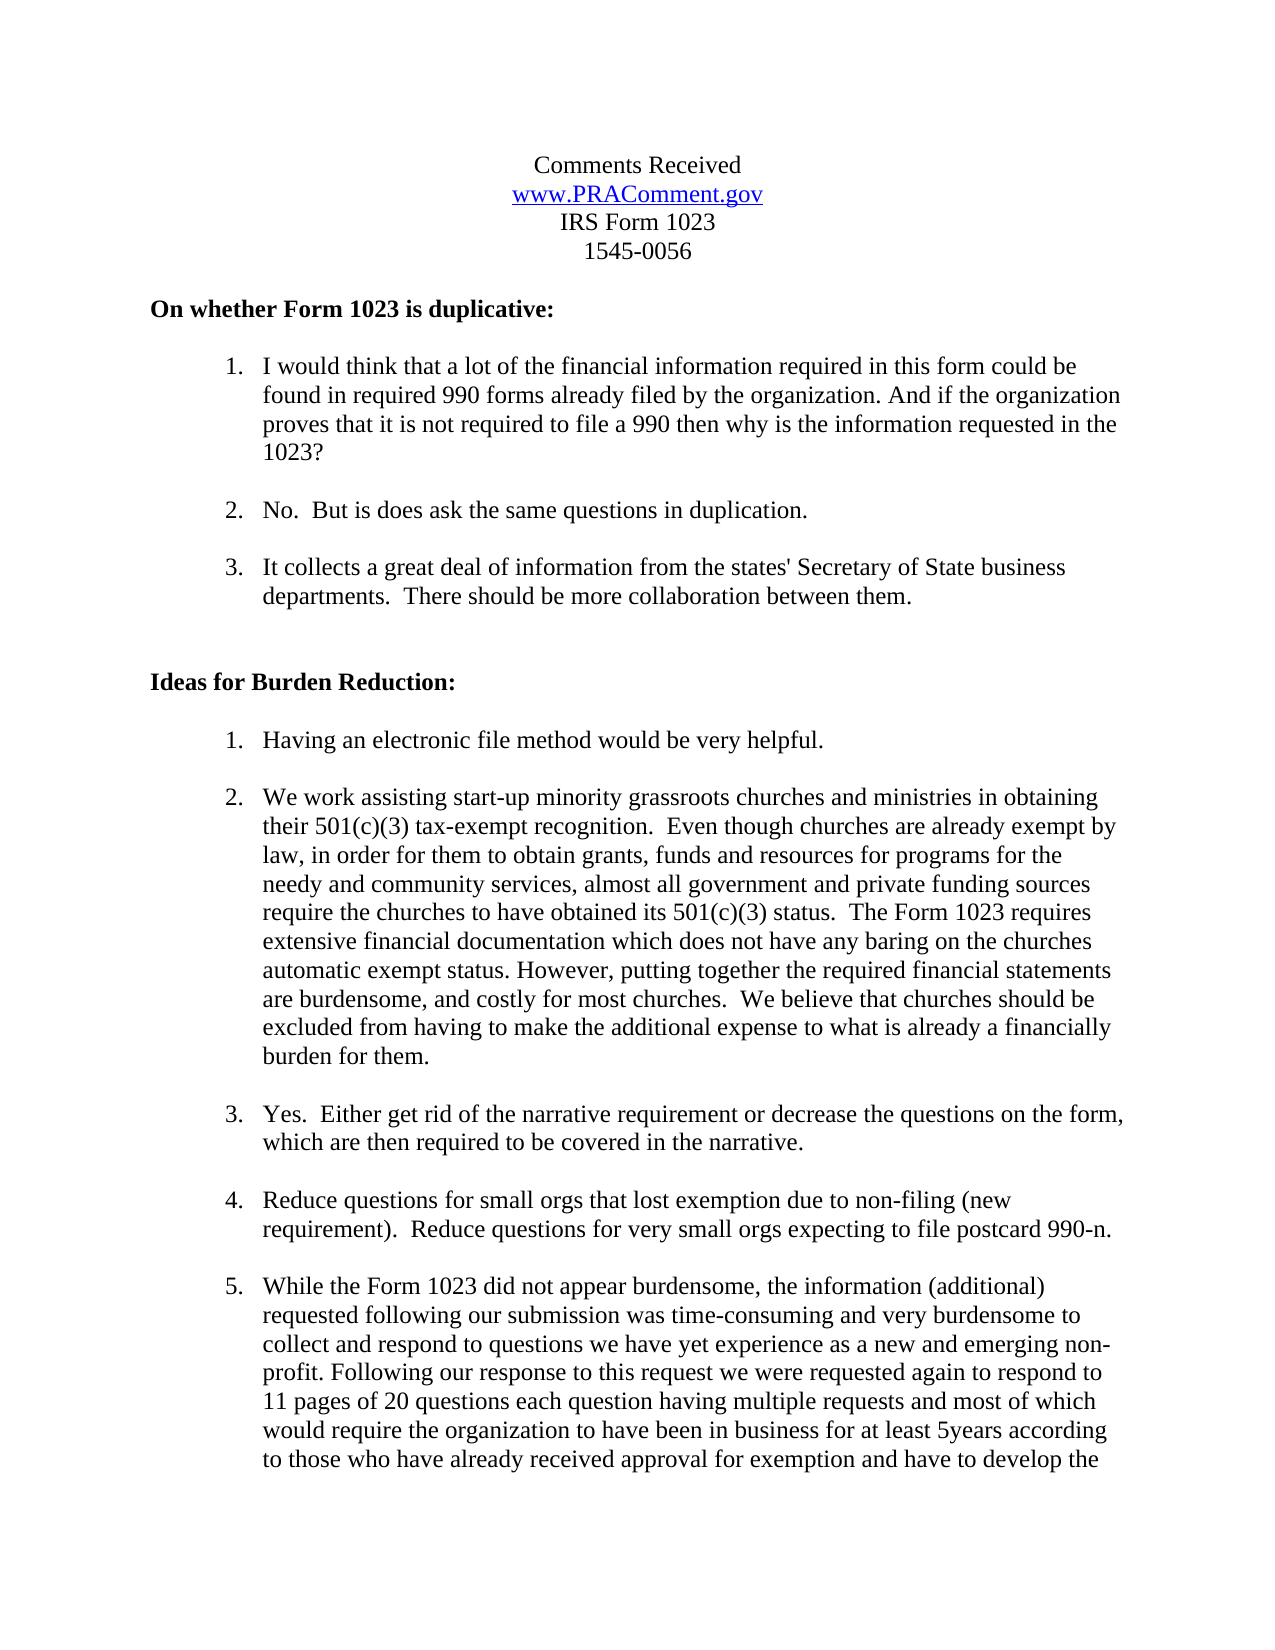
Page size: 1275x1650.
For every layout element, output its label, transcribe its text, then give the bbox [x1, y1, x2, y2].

text 1545-0056 [150, 236, 1125, 265]
text Comments Received [150, 150, 1125, 179]
list Having an electronic file method would be very helpful. [225, 725, 1125, 754]
text Ideas for Burden Reduction: [150, 667, 1125, 696]
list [225, 1271, 1125, 1472]
list No. But is does ask the same questions in duplication. [225, 495, 1125, 524]
list It collects a great deal of information from the states' Secretary of State business departments. There should be more collaboration between them. [225, 552, 1125, 610]
text On whether Form 1023 is duplicative: [150, 294, 1125, 322]
text IRS Form 1023 [150, 207, 1125, 236]
list Reduce questions for small orgs that lost exemption due to non-filing (new requirement). Reduce questions for very small orgs expecting to file postcard 990-n. [225, 1185, 1125, 1242]
text www.PRAComment.gov [150, 179, 1125, 207]
list We work assisting start-up minority grassroots churches and ministries in obtaining their 501(c)(3) tax-exempt recognition. Even though churches are already exempt by law, in order for them to obtain grants, funds and resources for programs for the needy and community services, almost all government and private funding sources require the churches to have obtained its 501(c)(3) status. The Form 1023 requires extensive financial documentation which does not have any baring on the churches automatic exempt status. However, putting together the required financial statements are burdensome, and costly for most churches. We believe that churches should be excluded from having to make the additional expense to what is already a financially burden for them. [225, 782, 1125, 1070]
list Yes. Either get rid of the narrative requirement or decrease the questions on the form, which are then required to be covered in the narrative. [225, 1099, 1125, 1156]
list I would think that a lot of the financial information required in this form could be found in required 990 forms already filed by the organization. And if the organization proves that it is not required to file a 990 then why is the information requested in the 1023? [225, 351, 1125, 466]
